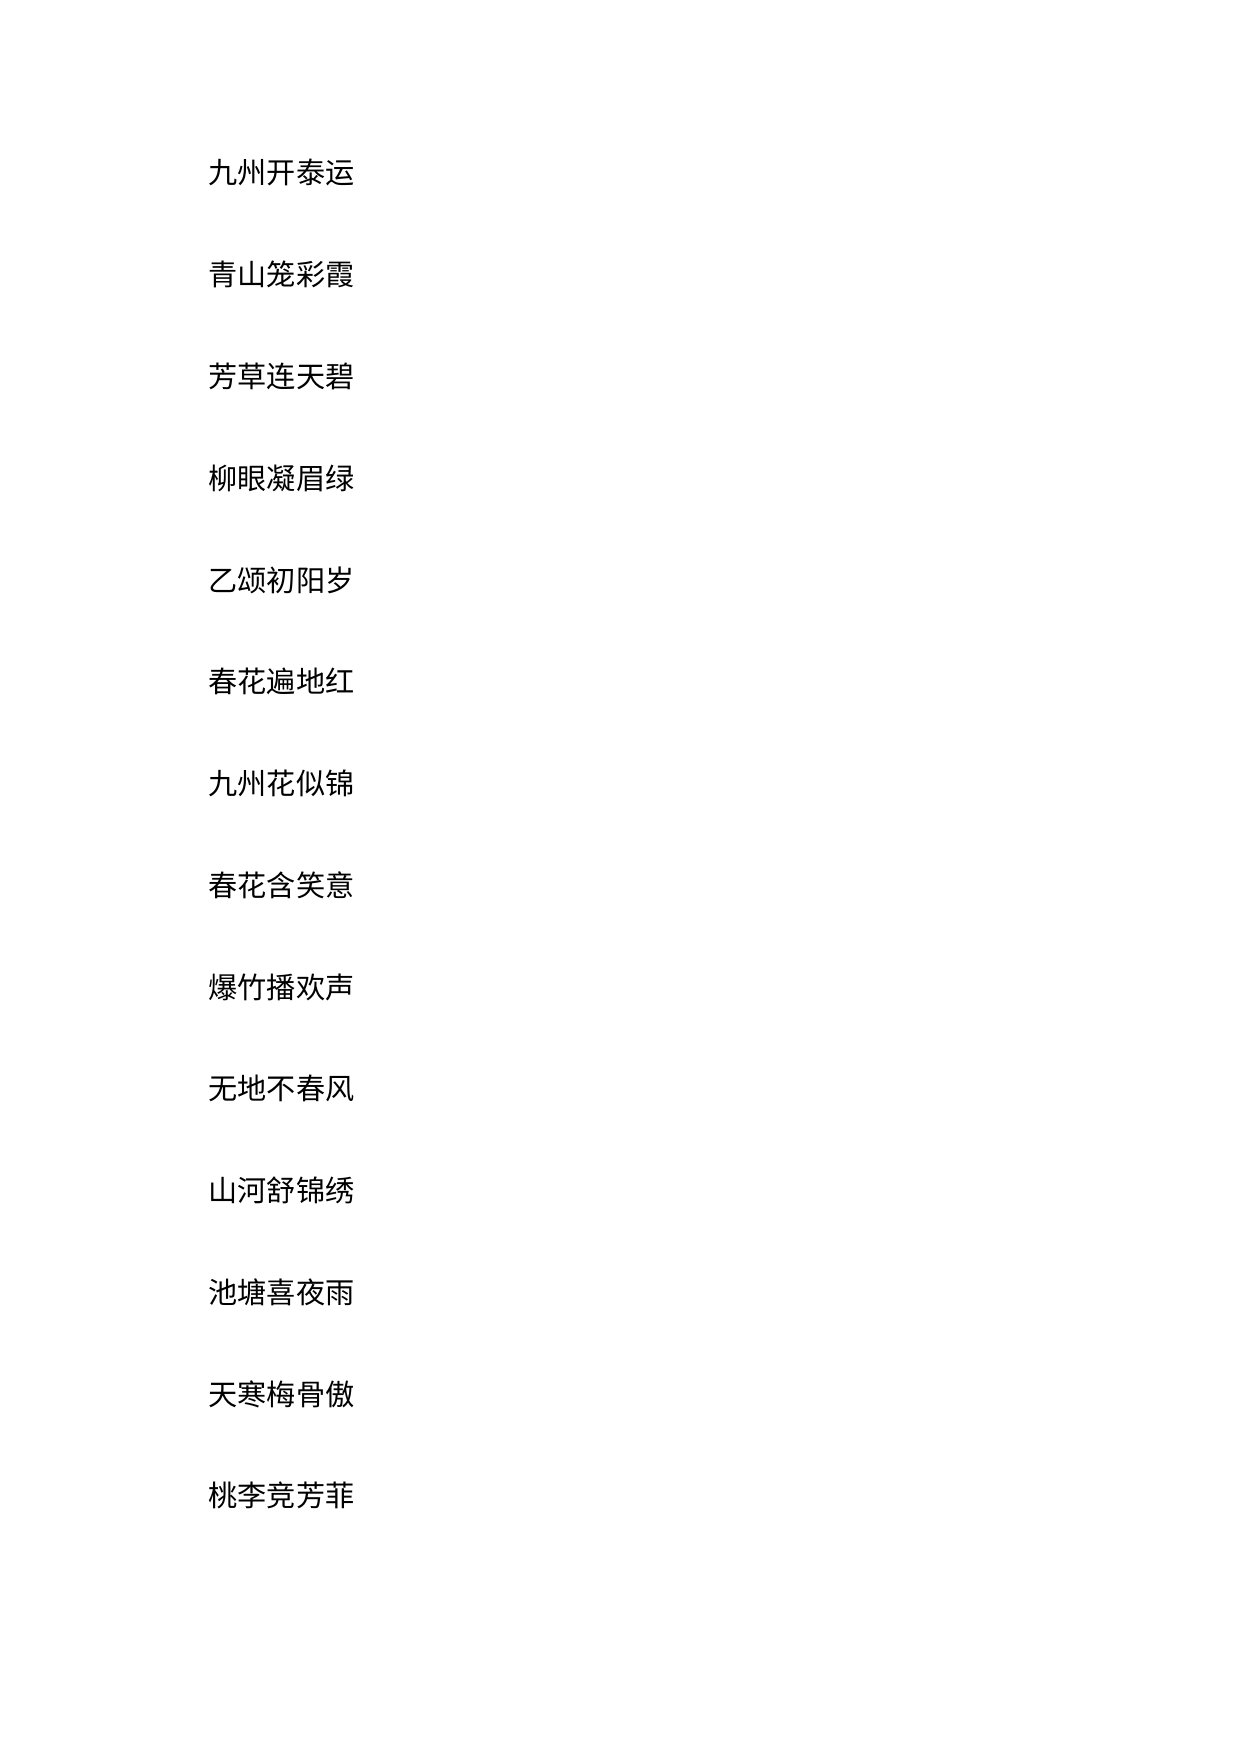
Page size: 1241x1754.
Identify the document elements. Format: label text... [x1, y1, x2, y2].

text 青山笼彩霞 [150, 252, 1090, 294]
text 爆竹播欢声 [150, 964, 1090, 1006]
text 春花遍地红 [150, 659, 1090, 701]
text 山河舒锦绣 [150, 1168, 1090, 1210]
text 芳草连天碧 [150, 353, 1090, 396]
text 乙颂初阳岁 [150, 557, 1090, 599]
text 桃李竞芳菲 [150, 1473, 1090, 1515]
text 无地不春风 [150, 1066, 1090, 1108]
text 池塘喜夜雨 [150, 1269, 1090, 1312]
text 天寒梅骨傲 [150, 1371, 1090, 1413]
text 春花含笑意 [150, 862, 1090, 905]
text 柳眼凝眉绿 [150, 455, 1090, 498]
text 九州花似锦 [150, 761, 1090, 803]
text 九州开泰运 [150, 150, 1090, 192]
